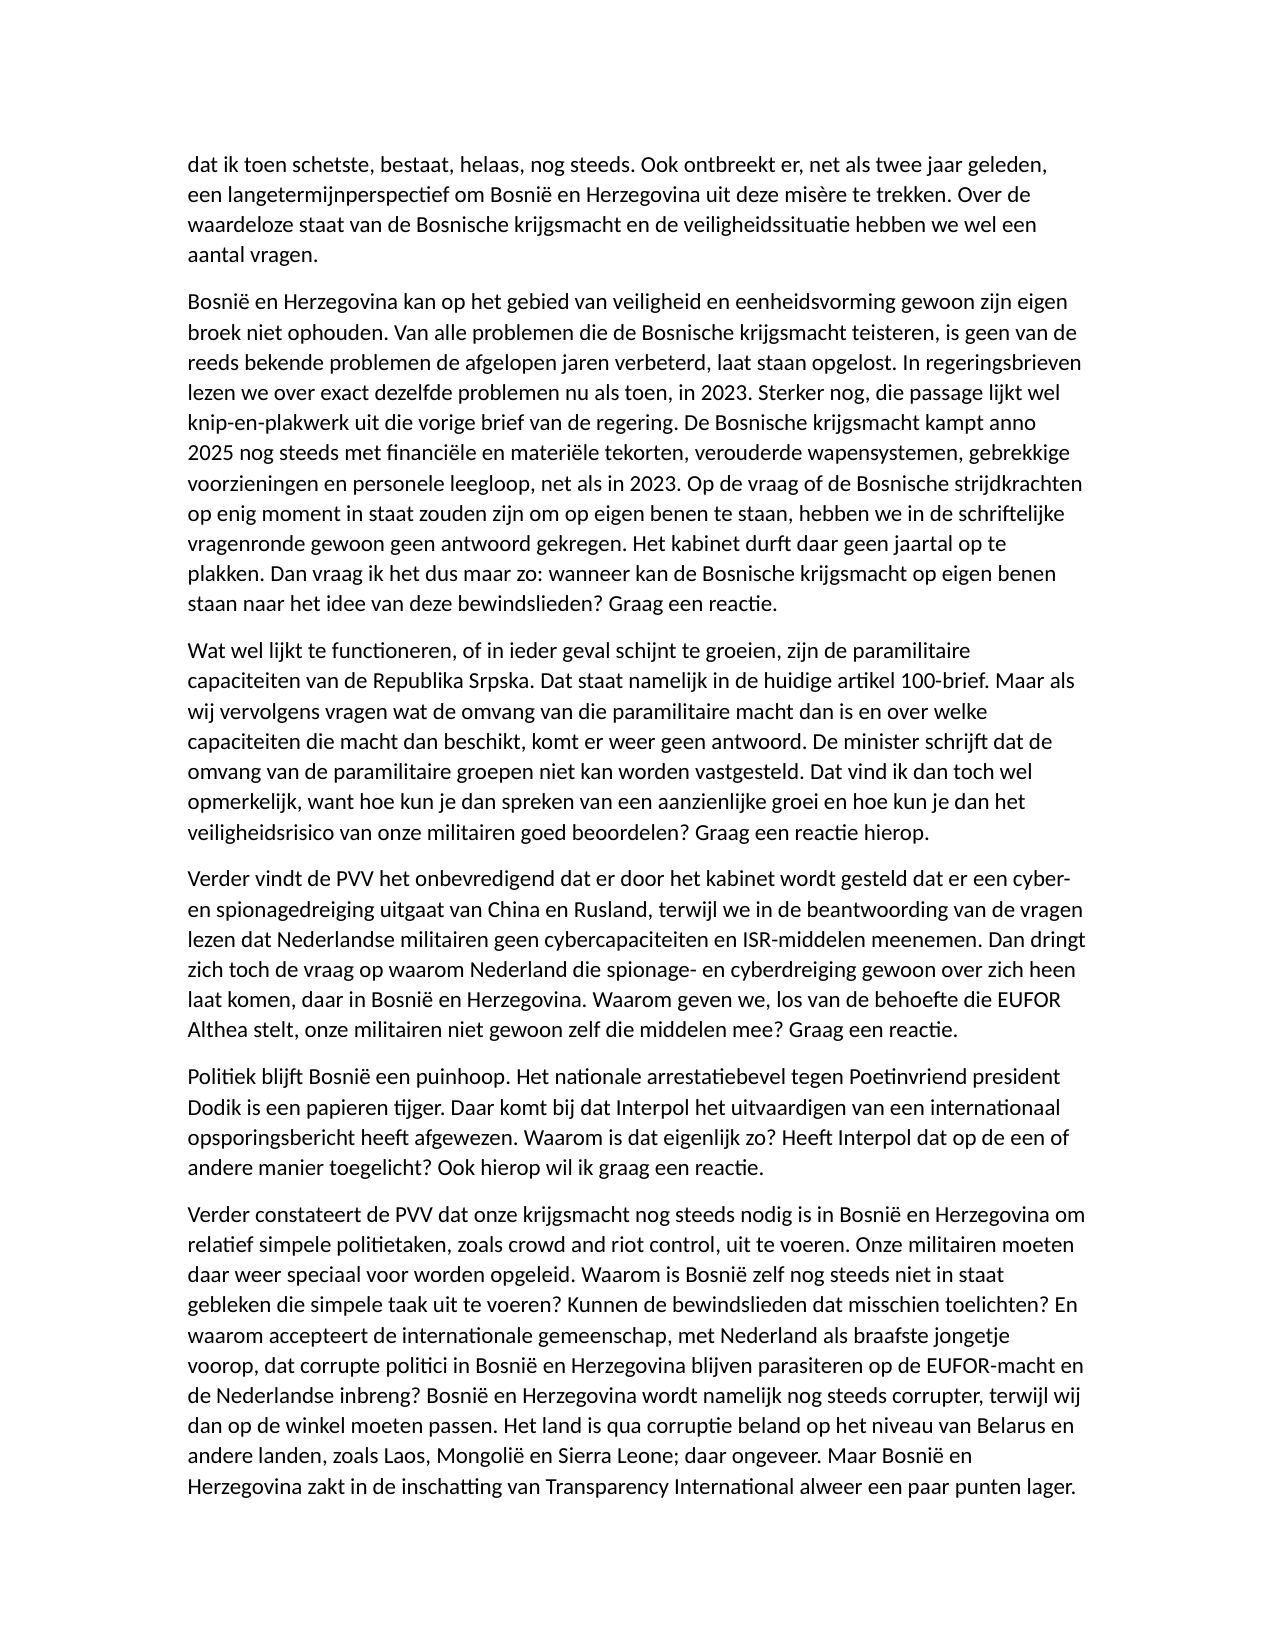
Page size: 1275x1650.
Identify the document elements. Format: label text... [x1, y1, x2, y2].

text Verder vindt de PVV het onbevredigend dat er door het kabinet wordt gesteld dat er een cyber- en spionagedreiging uitgaat van China en Rusland, terwijl we in de beantwoording van de vragen lezen dat Nederlandse militairen geen cybercapaciteiten en ISR-middelen meenemen. Dan dringt zich toch de vraag op waarom Nederland die spionage- en cyberdreiging gewoon over zich heen laat komen, daar in Bosnië en Herzegovina. Waarom geven we, los van de behoefte die EUFOR Althea stelt, onze militairen niet gewoon zelf die middelen mee? Graag een reactie. [187, 864, 1087, 1044]
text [187, 150, 1087, 269]
text Wat wel lijkt te functioneren, of in ieder geval schijnt te groeien, zijn de paramilitaire capaciteiten van de Republika Srpska. Dat staat namelijk in de huidige artikel 100-brief. Maar als wij vervolgens vragen wat de omvang van die paramilitaire macht dan is en over welke capaciteiten die macht dan beschikt, komt er weer geen antwoord. De minister schrijft dat de omvang van de paramilitaire groepen niet kan worden vastgesteld. Dat vind ik dan toch wel opmerkelijk, want hoe kun je dan spreken van een aanzienlijke groei en hoe kun je dan het veiligheidsrisico van onze militairen goed beoordelen? Graag een reactie hierop. [187, 636, 1087, 846]
text Verder constateert de PVV dat onze krijgsmacht nog steeds nodig is in Bosnië en Herzegovina om relatief simpele politietaken, zoals crowd and riot control, uit te voeren. Onze militairen moeten daar weer speciaal voor worden opgeleid. Waarom is Bosnië zelf nog steeds niet in staat gebleken die simpele taak uit te voeren? Kunnen de bewindslieden dat misschien toelichten? En waarom accepteert de internationale gemeenschap, met Nederland als braafste jongetje voorop, dat corrupte politici in Bosnië en Herzegovina blijven parasiteren op de EUFOR-macht en de Nederlandse inbreng? Bosnië en Herzegovina wordt namelijk nog steeds corrupter, terwijl wij dan op de winkel moeten passen. Het land is qua corruptie beland op het niveau van Belarus en andere landen, zoals Laos, Mongolië en Sierra Leone; daar ongeveer. Maar Bosnië en Herzegovina zakt in de inschatting van Transparency International alweer een paar punten lager. [187, 1200, 1087, 1500]
text Bosnië en Herzegovina kan op het gebied van veiligheid en eenheidsvorming gewoon zijn eigen broek niet ophouden. Van alle problemen die de Bosnische krijgsmacht teisteren, is geen van de reeds bekende problemen de afgelopen jaren verbeterd, laat staan opgelost. In regeringsbrieven lezen we over exact dezelfde problemen nu als toen, in 2023. Sterker nog, die passage lijkt wel knip-en-plakwerk uit die vorige brief van de regering. De Bosnische krijgsmacht kampt anno 2025 nog steeds met financiële en materiële tekorten, verouderde wapensystemen, gebrekkige voorzieningen en personele leegloop, net als in 2023. Op de vraag of de Bosnische strijdkrachten op enig moment in staat zouden zijn om op eigen benen te staan, hebben we in de schriftelijke vragenronde gewoon geen antwoord gekregen. Het kabinet durft daar geen jaartal op te plakken. Dan vraag ik het dus maar zo: wanneer kan de Bosnische krijgsmacht op eigen benen staan naar het idee van deze bewindslieden? Graag een reactie. [187, 287, 1087, 618]
text Politiek blijft Bosnië een puinhoop. Het nationale arrestatiebevel tegen Poetinvriend president Dodik is een papieren tijger. Daar komt bij dat Interpol het uitvaardigen van een internationaal opsporingsbericht heeft afgewezen. Waarom is dat eigenlijk zo? Heeft Interpol dat op de een of andere manier toegelicht? Ook hierop wil ik graag een reactie. [187, 1062, 1087, 1181]
